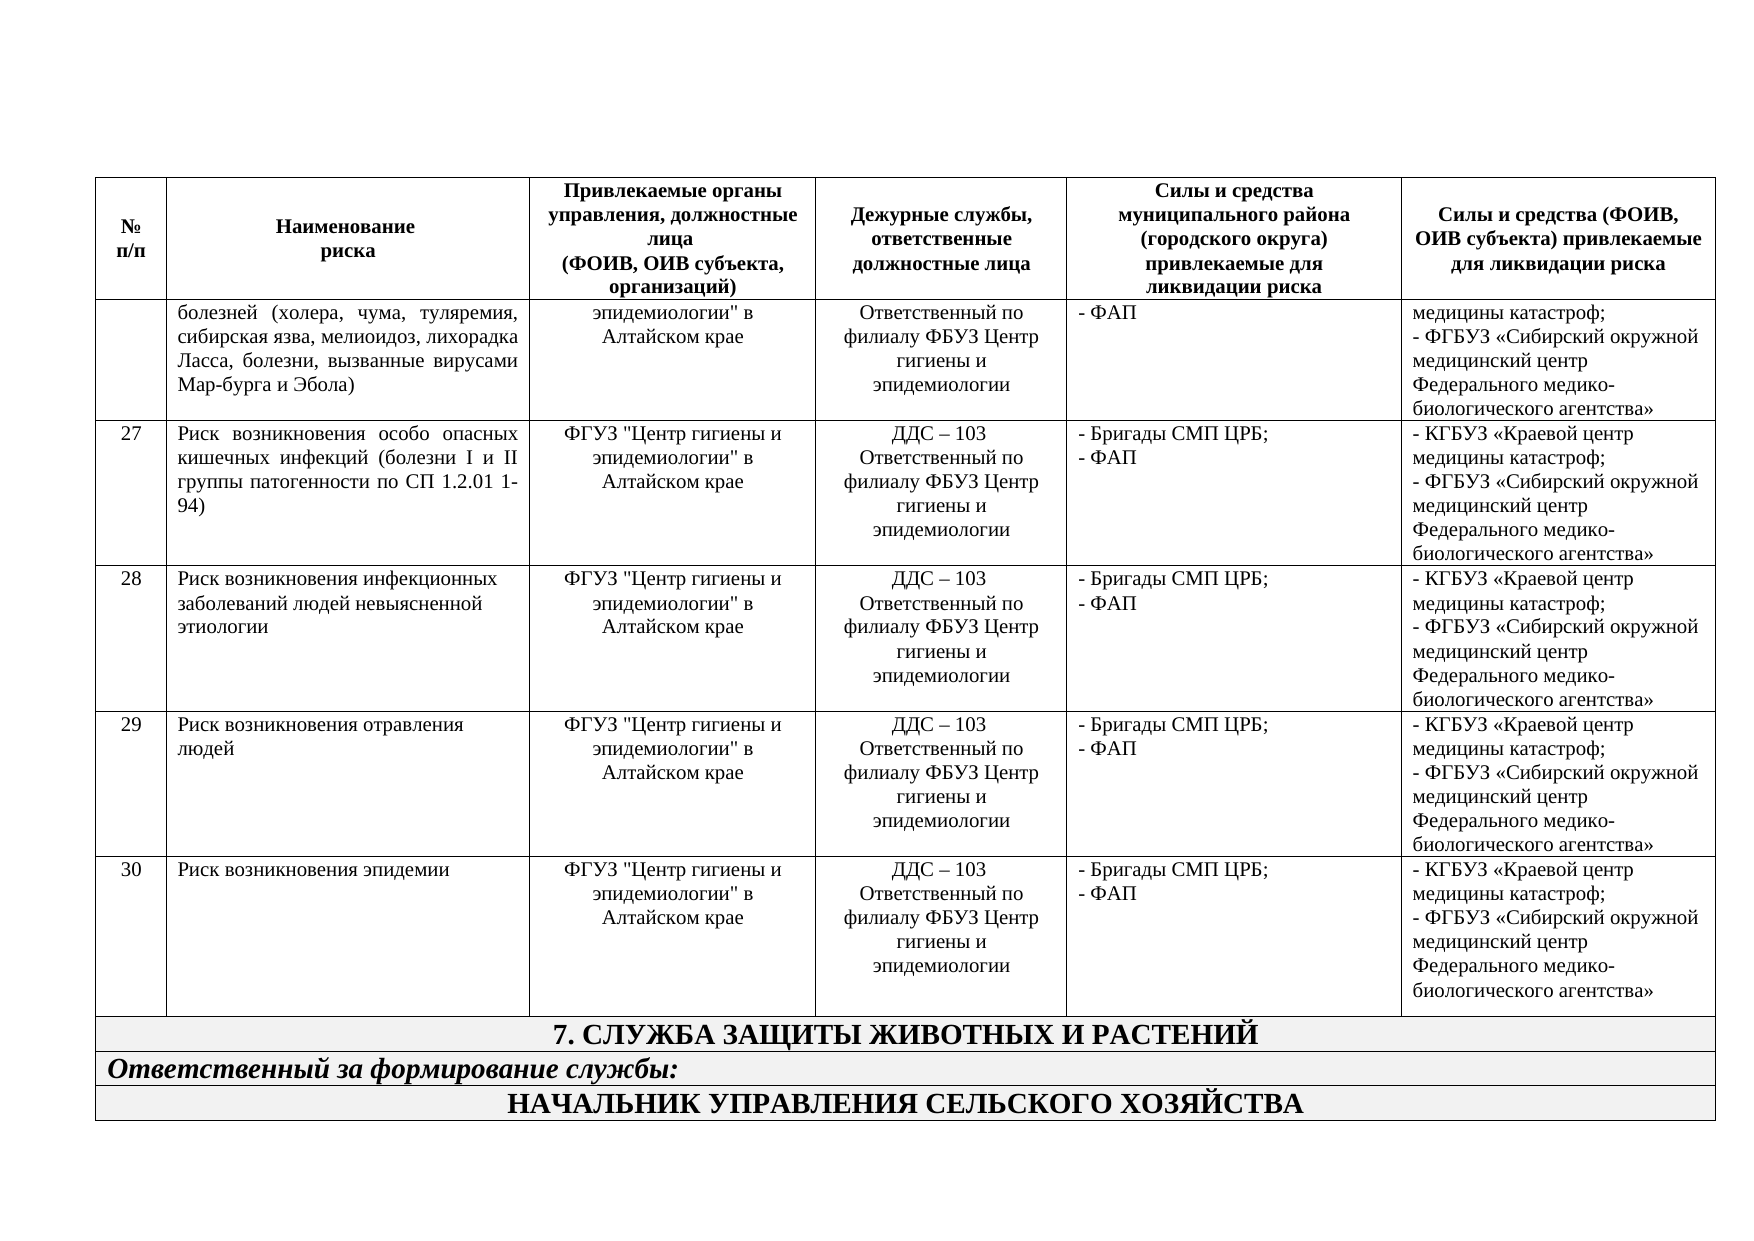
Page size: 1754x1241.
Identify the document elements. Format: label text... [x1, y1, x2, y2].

table_cell ДДС – 103 Ответственный по филиалу ФБУЗ Центр гигиены и эпидемиологии [816, 566, 1066, 711]
table_cell ФГУЗ "Центр гигиены и эпидемиологии" в Алтайском крае [530, 300, 815, 420]
table_cell ДДС – 103 Ответственный по филиалу ФБУЗ Центр гигиены и эпидемиологии [816, 712, 1066, 856]
table_cell Риск возникновения инфекционных заболеваний людей невыясненной этиологии [167, 566, 529, 711]
table_cell - КГБУЗ «Краевой центр медицины катастроф; - ФГБУЗ «Сибирский окружной медицинский центр Федерального медико-биологического агентства» [1402, 421, 1715, 565]
table_cell - КГБУЗ «Краевой центр медицины катастроф; - ФГБУЗ «Сибирский окружной медицинский центр Федерального медико-биологического агентства» [1402, 300, 1715, 420]
table_cell ДДС – 103 Ответственный по филиалу ФБУЗ Центр гигиены и эпидемиологии [816, 300, 1066, 420]
table_cell Риск возникновения особо опасных кишечных инфекций (болезни I и II группы патогенности по СП 1.2.01 1-94) [167, 421, 529, 565]
table_cell - Бригады СМП ЦРБ; - ФАП [1067, 566, 1401, 711]
table_cell 30 [96, 857, 166, 1016]
table_cell ФГУЗ "Центр гигиены и эпидемиологии" в Алтайском крае [530, 566, 815, 711]
table_cell ФГУЗ "Центр гигиены и эпидемиологии" в Алтайском крае [530, 421, 815, 565]
table_header № п/п [96, 178, 166, 298]
table_cell - Бригады СМП ЦРБ; - ФАП [1067, 421, 1401, 565]
table_header Дежурные службы, ответственные должностные лица [816, 178, 1066, 298]
table_cell 29 [96, 712, 166, 856]
table_cell - Бригады СМП ЦРБ; - ФАП [1067, 300, 1401, 420]
table_cell ФГУЗ "Центр гигиены и эпидемиологии" в Алтайском крае [530, 712, 815, 856]
table_cell Ответственный за формирование службы: [96, 1052, 1715, 1085]
table_cell Риск возникновения эпидемии [167, 857, 529, 1016]
table_cell - КГБУЗ «Краевой центр медицины катастроф; - ФГБУЗ «Сибирский окружной медицинский центр Федерального медико-биологического агентства» [1402, 712, 1715, 856]
table_cell НАЧАЛЬНИК УПРАВЛЕНИЯ СЕЛЬСКОГО ХОЗЯЙСТВА [96, 1086, 1715, 1120]
table_cell 7. СЛУЖБА ЗАЩИТЫ ЖИВОТНЫХ И РАСТЕНИЙ [96, 1017, 1715, 1051]
table_header Привлекаемые органы управления, должностные лица (ФОИВ, ОИВ субъекта, организаций) [530, 178, 815, 298]
table_header Силы и средства муниципального района (городского округа) привлекаемые для ликвидации риска [1067, 178, 1401, 298]
table_header Наименование риска [167, 178, 529, 298]
table_cell - Бригады СМП ЦРБ; - ФАП [1067, 857, 1401, 1016]
table_cell - КГБУЗ «Краевой центр медицины катастроф; - ФГБУЗ «Сибирский окружной медицинский центр Федерального медико-биологического агентства» [1402, 566, 1715, 711]
table_cell - Бригады СМП ЦРБ; - ФАП [1067, 712, 1401, 856]
table_cell ФГУЗ "Центр гигиены и эпидемиологии" в Алтайском крае [530, 857, 815, 1016]
table_cell Риск возникновения отравления людей [167, 712, 529, 856]
table_cell 26 [96, 300, 166, 420]
table_cell ДДС – 103 Ответственный по филиалу ФБУЗ Центр гигиены и эпидемиологии [816, 857, 1066, 1016]
table_header Силы и средства (ФОИВ, ОИВ субъекта) привлекаемые для ликвидации риска [1402, 178, 1715, 298]
table_cell ДДС – 103 Ответственный по филиалу ФБУЗ Центр гигиены и эпидемиологии [816, 421, 1066, 565]
table_cell 28 [96, 566, 166, 711]
table_cell 27 [96, 421, 166, 565]
table_cell - КГБУЗ «Краевой центр медицины катастроф; - ФГБУЗ «Сибирский окружной медицинский центр Федерального медико-биологического агентства» [1402, 857, 1715, 1016]
